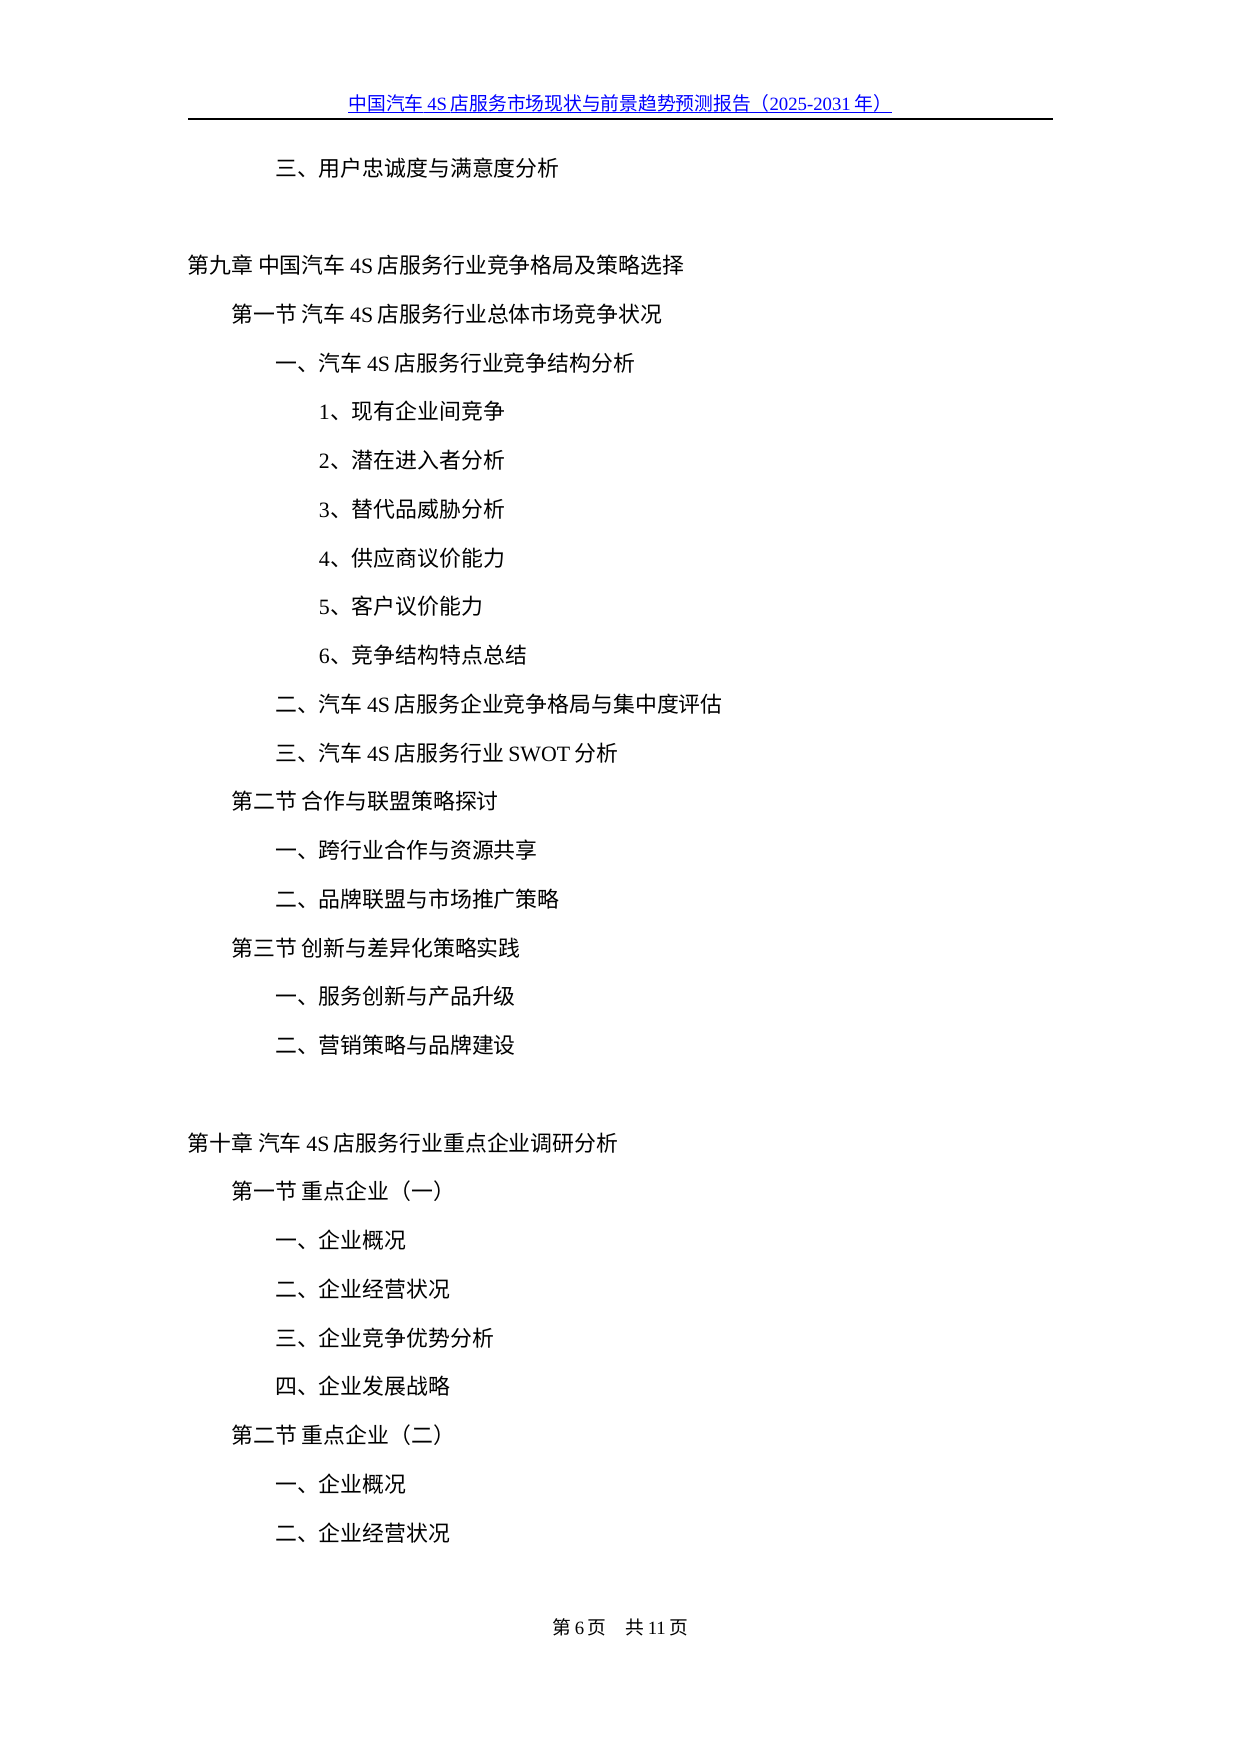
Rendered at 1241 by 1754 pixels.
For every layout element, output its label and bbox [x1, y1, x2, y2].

text [187, 150, 1053, 1548]
